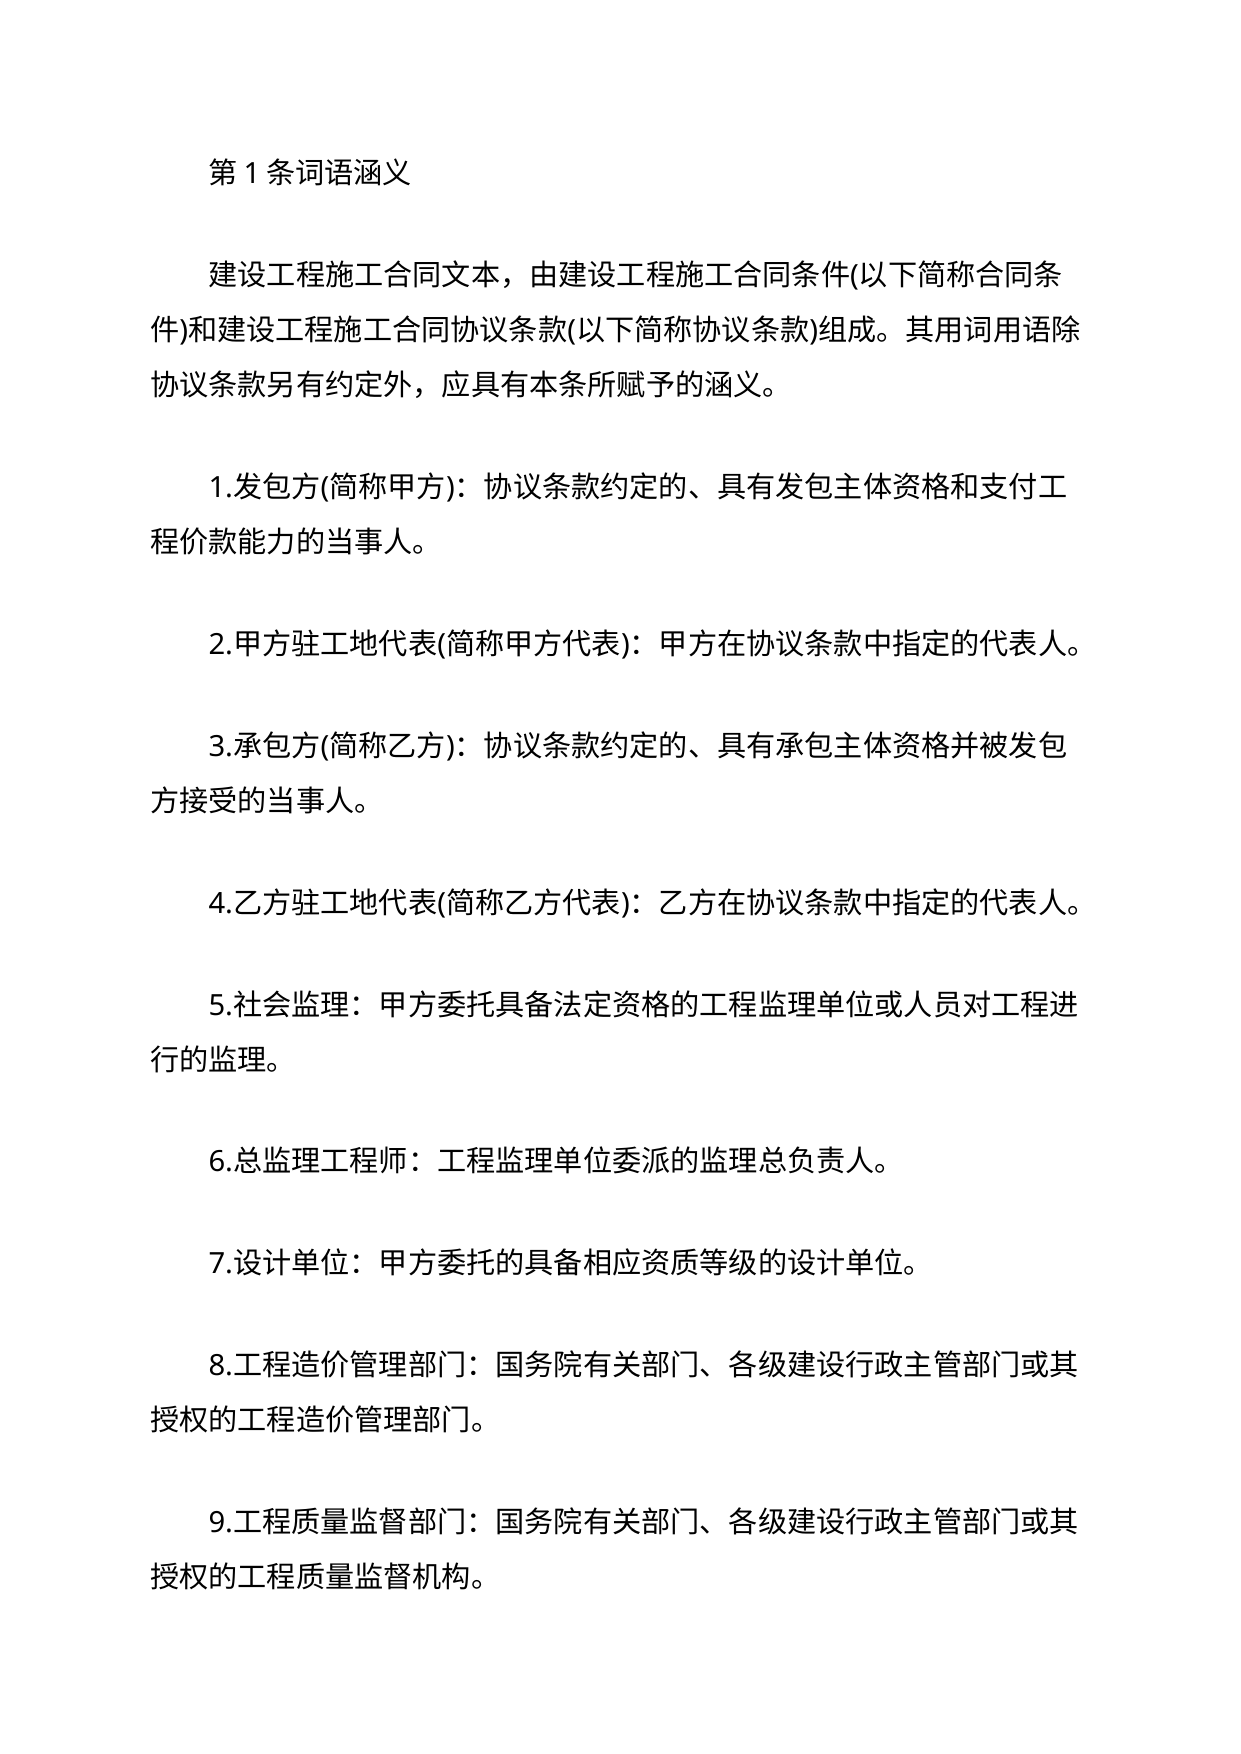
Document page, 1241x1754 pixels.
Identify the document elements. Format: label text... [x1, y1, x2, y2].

text 第1条词语涵义 [150, 150, 1090, 192]
text 6.总监理工程师：工程监理单位委派的监理总负责人。 [150, 1138, 1090, 1180]
text 8.工程造价管理部门：国务院有关部门、各级建设行政主管部门或其授权的工程造价管理部门。 [150, 1342, 1090, 1439]
text 4.乙方驻工地代表(简称乙方代表)：乙方在协议条款中指定的代表人。 [150, 879, 1090, 922]
text 1.发包方(简称甲方)：协议条款约定的、具有发包主体资格和支付工程价款能力的当事人。 [150, 464, 1090, 561]
text 9.工程质量监督部门：国务院有关部门、各级建设行政主管部门或其授权的工程质量监督机构。 [150, 1499, 1090, 1596]
text 2.甲方驻工地代表(简称甲方代表)：甲方在协议条款中指定的代表人。 [150, 621, 1090, 663]
text 5.社会监理：甲方委托具备法定资格的工程监理单位或人员对工程进行的监理。 [150, 981, 1090, 1078]
text 7.设计单位：甲方委托的具备相应资质等级的设计单位。 [150, 1240, 1090, 1282]
text 建设工程施工合同文本，由建设工程施工合同条件(以下简称合同条件)和建设工程施工合同协议条款(以下简称协议条款)组成。其用词用语除协议条款另有约定外，应具有本条所赋予的涵义。 [150, 252, 1090, 404]
text 3.承包方(简称乙方)：协议条款约定的、具有承包主体资格并被发包方接受的当事人。 [150, 722, 1090, 820]
